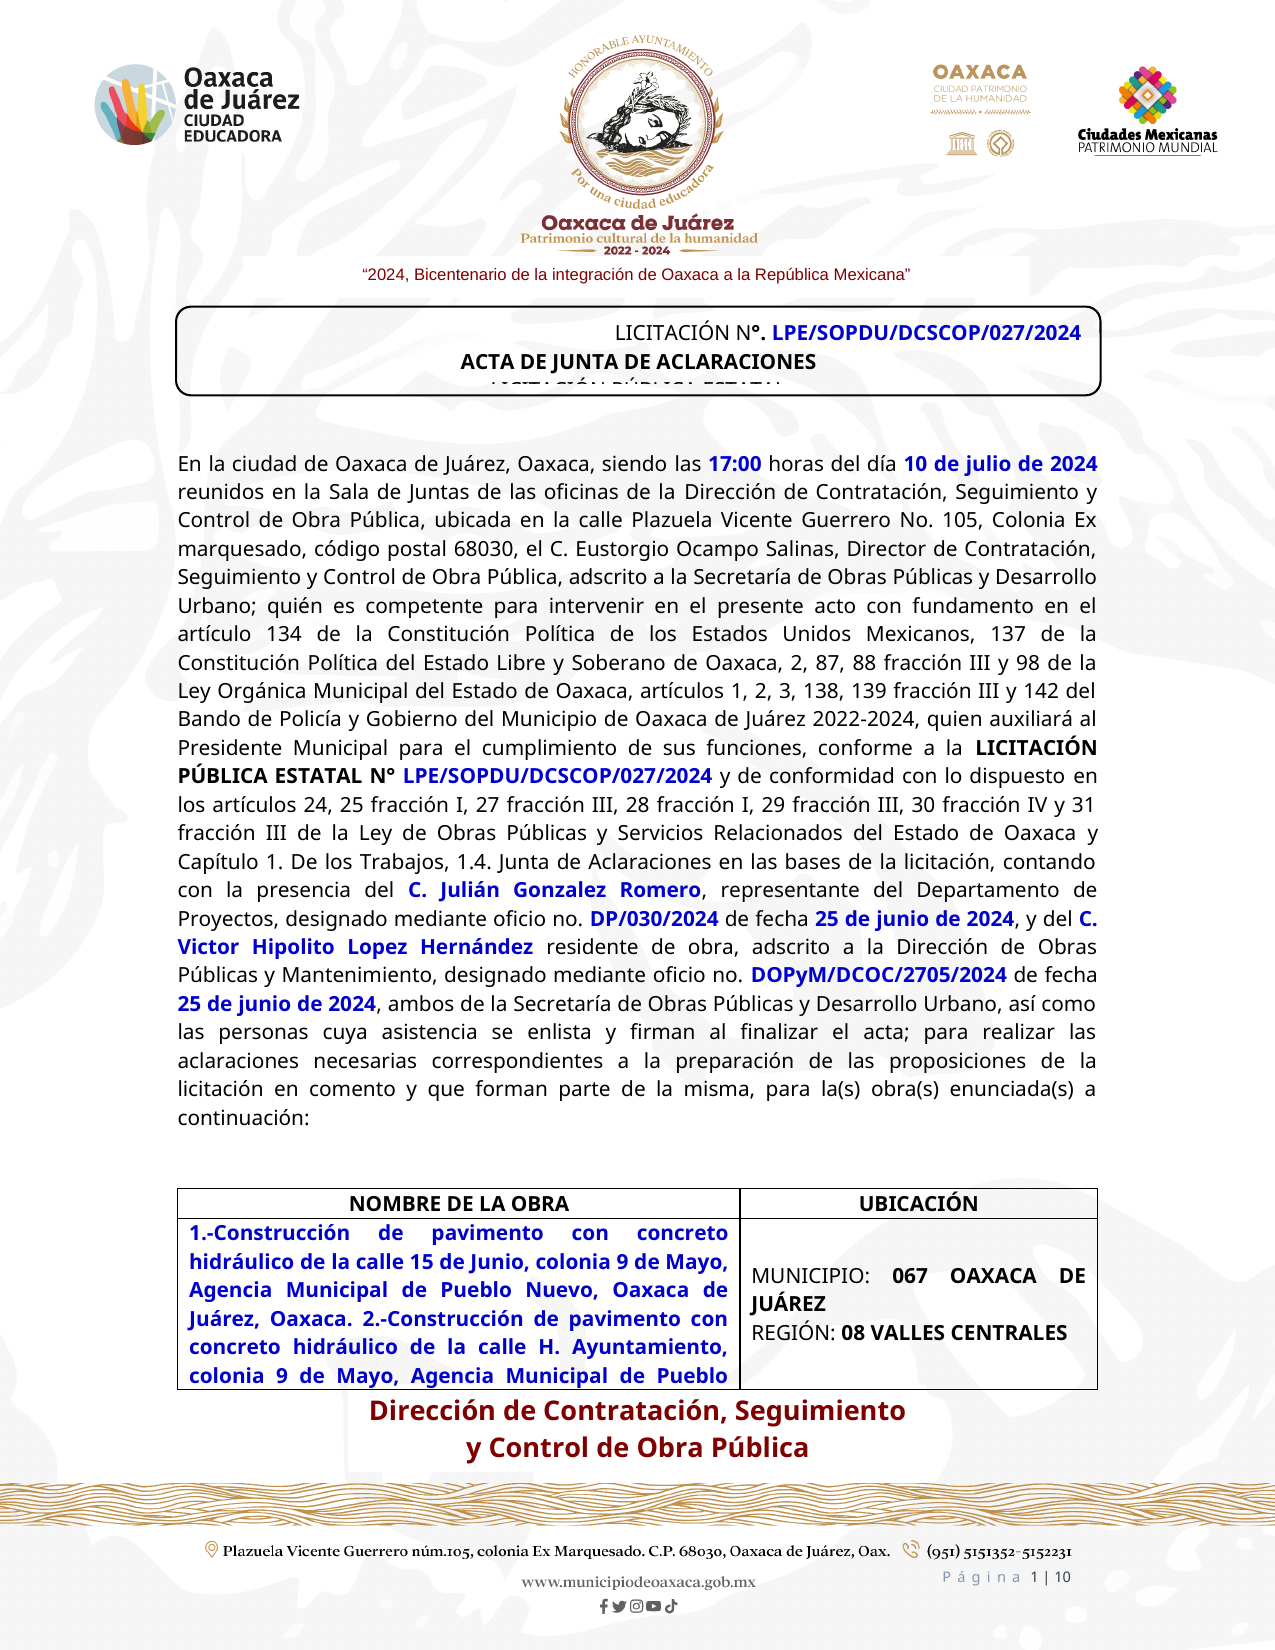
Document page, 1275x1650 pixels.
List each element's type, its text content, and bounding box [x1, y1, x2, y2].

picture [0, 0, 1275, 1650]
table_header UBICACIÓN [741, 1189, 1097, 1217]
table_header NOMBRE DE LA OBRA [178, 1189, 739, 1217]
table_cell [178, 1219, 739, 1389]
text En la ciudad de Oaxaca de Juárez, Oaxaca, siendo las 17:00 horas del día 10 de julio de 2024 reunidos en la Sala de Juntas de las oficinas de la Dirección de Contratación, Seguimiento y Control de Obra Pública, ubicada en la calle Plazuela Vicente Guerrero No. 105, Colonia Ex marquesado, código postal 68030, el C. Eustorgio Ocampo Salinas, Director de Contratación, Seguimiento y Control de Obra Pública, adscrito a la Secretaría de Obras Públicas y Desarrollo Urbano; quién es competente para intervenir en el presente acto con fundamento en el artículo 134 de la Constitución Política de los Estados Unidos Mexicanos, 137 de la Constitución Política del Estado Libre y Soberano de Oaxaca, 2, 87, 88 fracción III y 98 de la Ley Orgánica Municipal del Estado de Oaxaca, artículos 1, 2, 3, 138, 139 fracción III y 142 del Bando de Policía y Gobierno del Municipio de Oaxaca de Juárez 2022-2024, quien auxiliará al Presidente Municipal para el cumplimiento de sus funciones, conforme a la LICITACIÓN PÚBLICA ESTATAL N° LPE/SOPDU/DCSCOP/027/2024 y de conformidad con lo dispuesto en los artículos 24, 25 fracción I, 27 fracción III, 28 fracción I, 29 fracción III, 30 fracción IV y 31 fracción III de la Ley de Obras Públicas y Servicios Relacionados del Estado de Oaxaca y Capítulo 1. De los Trabajos, 1.4. Junta de Aclaraciones en las bases de la licitación, contando con la presencia del C. Julián Gonzalez Romero, representante del Departamento de Proyectos, designado mediante oficio no. DP/030/2024 de fecha 25 de junio de 2024, y del C. Victor Hipolito Lopez Hernández residente de obra, adscrito a la Dirección de Obras Públicas y Mantenimiento, designado mediante oficio no. DOPyM/DCOC/2705/2024 de fecha 25 de junio de 2024, ambos de la Secretaría de Obras Públicas y Desarrollo Urbano, así como las personas cuya asistencia se enlista y firman al finalizar el acta; para realizar las aclaraciones necesarias correspondientes a la preparación de las proposiciones de la licitación en comento y que forman parte de la misma, para la(s) obra(s) enunciada(s) a continuación: [177, 449, 1098, 1131]
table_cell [741, 1219, 1097, 1389]
